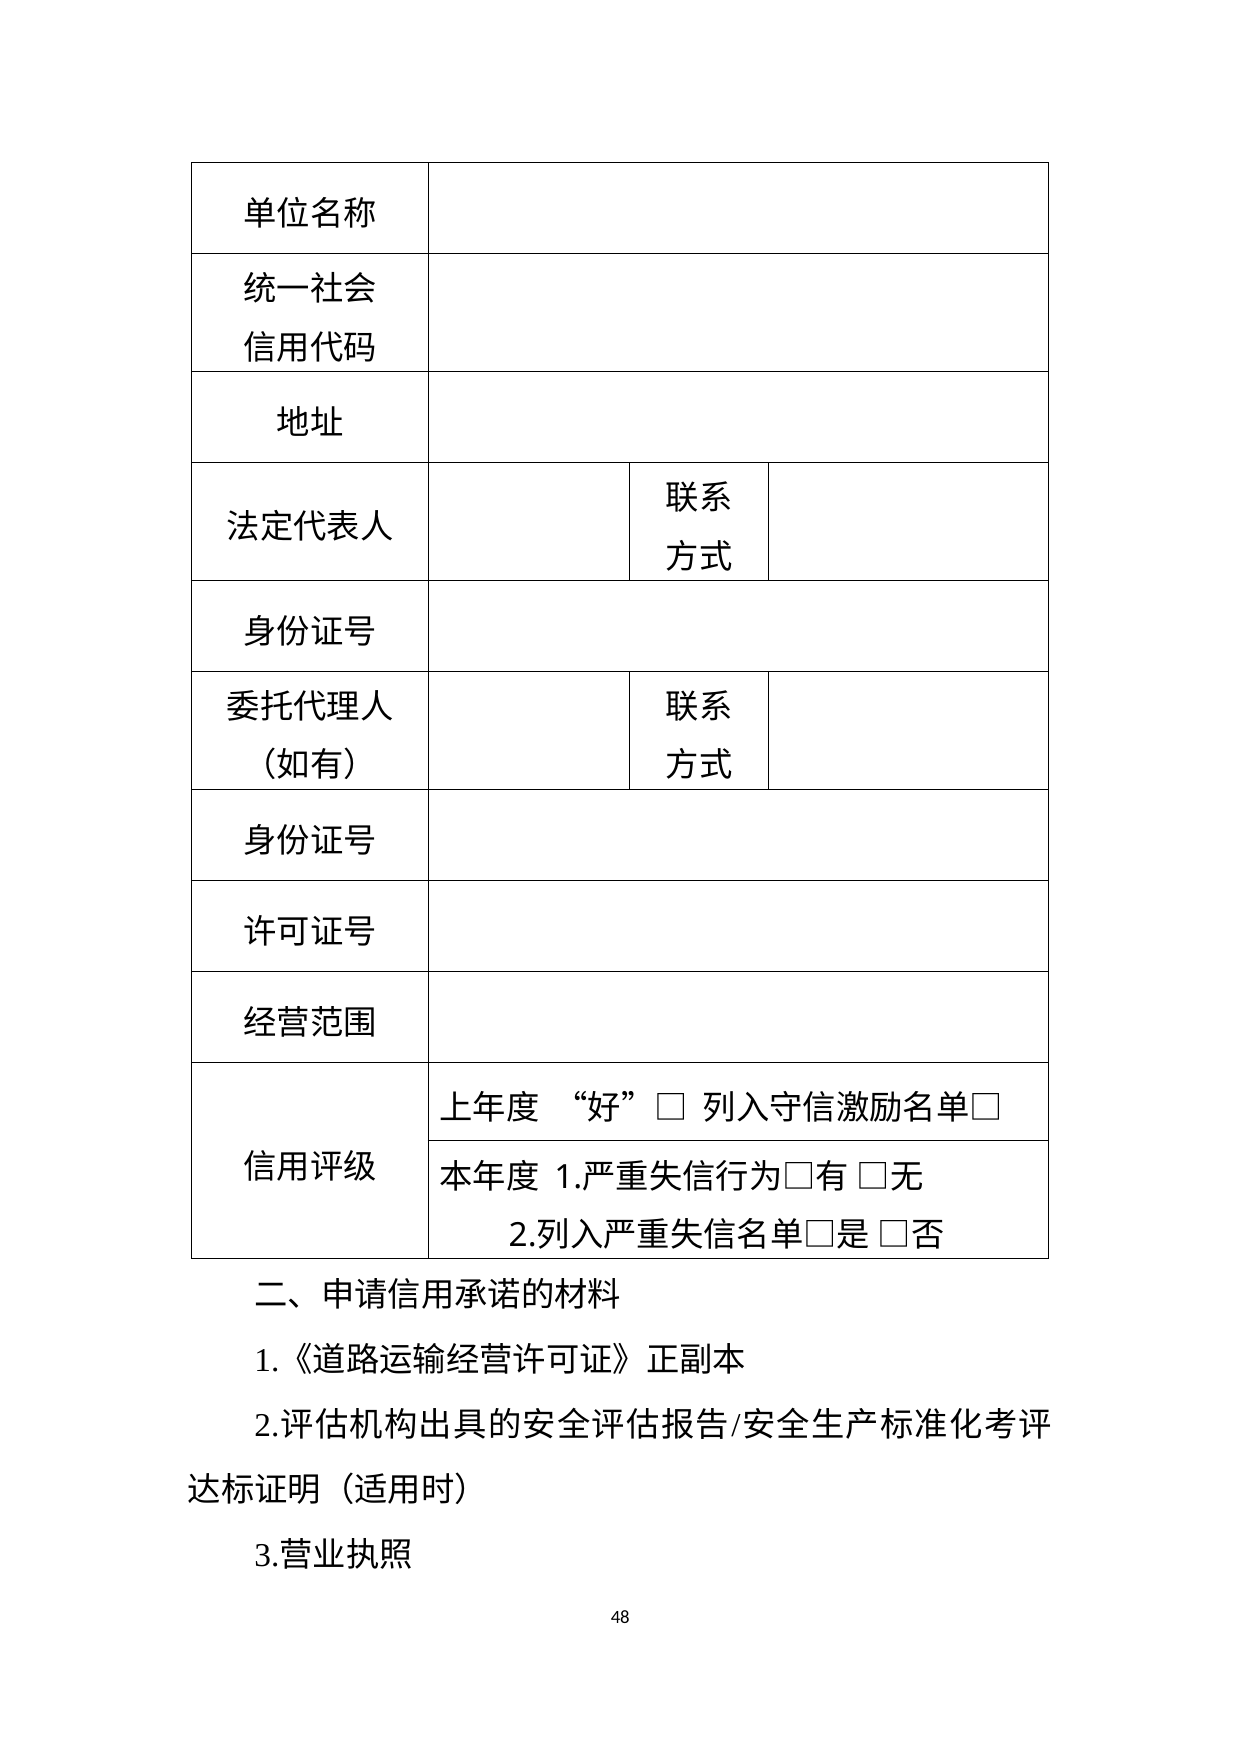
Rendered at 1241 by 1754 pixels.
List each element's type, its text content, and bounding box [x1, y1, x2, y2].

table_cell 身份证号 [192, 581, 428, 671]
table_cell [429, 372, 1048, 462]
table_cell [429, 254, 1048, 371]
table_cell 上年度 “好”□ 列入守信激励名单□ [429, 1063, 1048, 1140]
text 二、申请信用承诺的材料 [187, 1259, 1053, 1324]
table_cell [429, 790, 1048, 880]
table_cell 许可证号 [192, 881, 428, 971]
text 2.评估机构出具的安全评估报告/安全生产标准化考评达标证明（适用时） [187, 1389, 1053, 1519]
table_cell [429, 581, 1048, 671]
table_cell 统一社会 信用代码 [192, 254, 428, 371]
table_cell 身份证号 [192, 790, 428, 880]
table_cell 经营范围 [192, 972, 428, 1062]
table_cell 地址 [192, 372, 428, 462]
text 3.营业执照 [187, 1519, 1053, 1584]
table_cell 联系 方式 [630, 463, 768, 580]
table_cell 联系 方式 [630, 672, 768, 788]
table_cell [429, 672, 629, 788]
table_header 单位名称 [192, 163, 428, 253]
table_cell [429, 972, 1048, 1062]
table_cell [769, 463, 1048, 580]
table_cell 信用评级 [192, 1063, 428, 1258]
table_cell [769, 672, 1048, 788]
table_cell [429, 881, 1048, 971]
table_cell 本年度 1.严重失信行为□有 □无 2.列入严重失信名单□是 □否 [429, 1141, 1048, 1258]
table_cell 法定代表人 [192, 463, 428, 580]
table_cell [429, 463, 629, 580]
text 1.《道路运输经营许可证》正副本 [187, 1324, 1053, 1389]
table_header [429, 163, 1048, 253]
table_cell 委托代理人 （如有） [192, 672, 428, 788]
